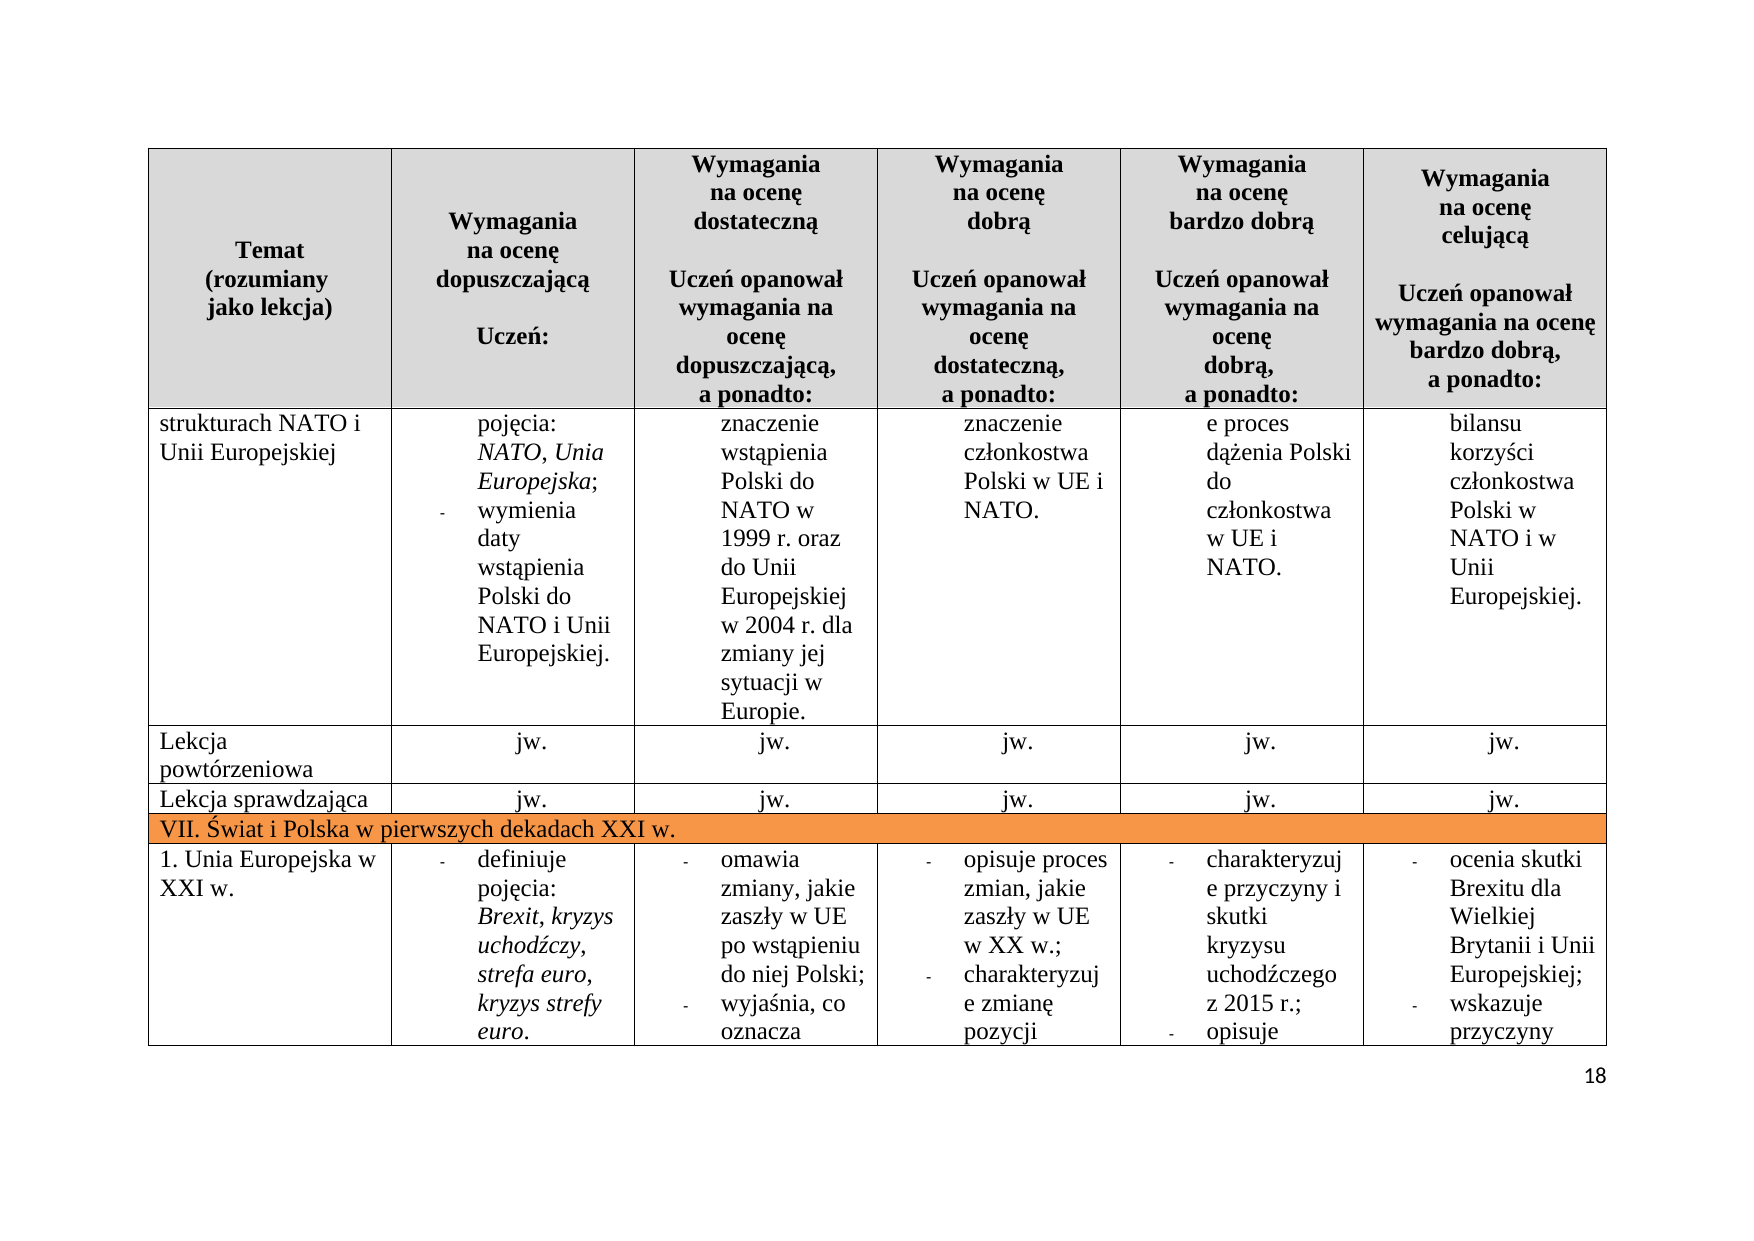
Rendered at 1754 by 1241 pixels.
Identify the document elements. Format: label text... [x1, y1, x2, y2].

table_cell Lekcja powtórzeniowa [149, 726, 391, 783]
table_cell opisuje proces zmian, jakie zaszły w UE w XX w.; charakteryzuje zmianę pozycji Niemiec w UE po 2004 r. [878, 844, 1120, 1045]
table_header Temat (rozumiany jako lekcja) [149, 149, 391, 407]
table_cell opisuje znaczenie członkostwa Polski w UE i NATO. [878, 409, 1120, 725]
table_cell jw. [878, 784, 1120, 813]
table_cell charakteryzuje proces dążenia Polski do członkostwa w UE i NATO. [1121, 409, 1363, 725]
table_cell 1. Unia Europejska w XXI w. [149, 844, 391, 1045]
table_cell jw. [635, 784, 877, 813]
table_header Wymagania na ocenę dostateczną Uczeń opanował wymagania na ocenę dopuszczającą, a ponadto: [635, 149, 877, 407]
table_cell jw. [392, 784, 634, 813]
table_cell jw. [635, 726, 877, 783]
table_cell jw. [1364, 784, 1606, 813]
table_cell VII. Świat i Polska w pierwszych dekadach XXI w. [149, 814, 1606, 843]
table_cell jw. [392, 726, 634, 783]
table_cell wyjaśnia znaczenie wstąpienia Polski do NATO w 1999 r. oraz do Unii Europejskiej w 2004 r. dla zmiany jej sytuacji w Europie. [635, 409, 877, 725]
table_cell jw. [1121, 726, 1363, 783]
table_cell jw. [1364, 726, 1606, 783]
table_cell definiuje pojęcia: Brexit, kryzys uchodźczy, strefa euro, kryzys strefy euro. [392, 844, 634, 1045]
table_cell charakteryzuje przyczyny i skutki kryzysu uchodźczego z 2015 r.; opisuje genezę Brexitu. [1121, 844, 1363, 1045]
table_cell Lekcja sprawdzająca [149, 784, 391, 813]
table_cell jw. [878, 726, 1120, 783]
table_cell 3. Polska w strukturach NATO i Unii Europejskiej [149, 409, 391, 725]
table_cell jw. [1121, 784, 1363, 813]
table_header Wymagania na ocenę dobrą Uczeń opanował wymagania na ocenę dostateczną, a ponadto: [878, 149, 1120, 407]
table_header Wymagania na ocenę celującą Uczeń opanował wymagania na ocenę bardzo dobrą, a ponadto: [1364, 149, 1606, 407]
table_header Wymagania na ocenę bardzo dobrą Uczeń opanował wymagania na ocenę dobrą, a ponadto: [1121, 149, 1363, 407]
table_cell ocenia skutki Brexitu dla Wielkiej Brytanii i Unii Europejskiej; wskazuje przyczyny niestabilności strefy euro. [1364, 844, 1606, 1045]
table_cell omawia zmiany, jakie zaszły w UE po wstąpieniu do niej Polski; wyjaśnia, co oznacza niestabilność strefy euro. [635, 844, 877, 1045]
table_cell dokonuje bilansu korzyści członkostwa Polski w NATO i w Unii Europejskiej. [1364, 409, 1606, 725]
table_header Wymagania na ocenę dopuszczającą Uczeń: [392, 149, 634, 407]
table_cell definiuje pojęcia: NATO, Unia Europejska; wymienia daty wstąpienia Polski do NATO i Unii Europejskiej. [392, 409, 634, 725]
